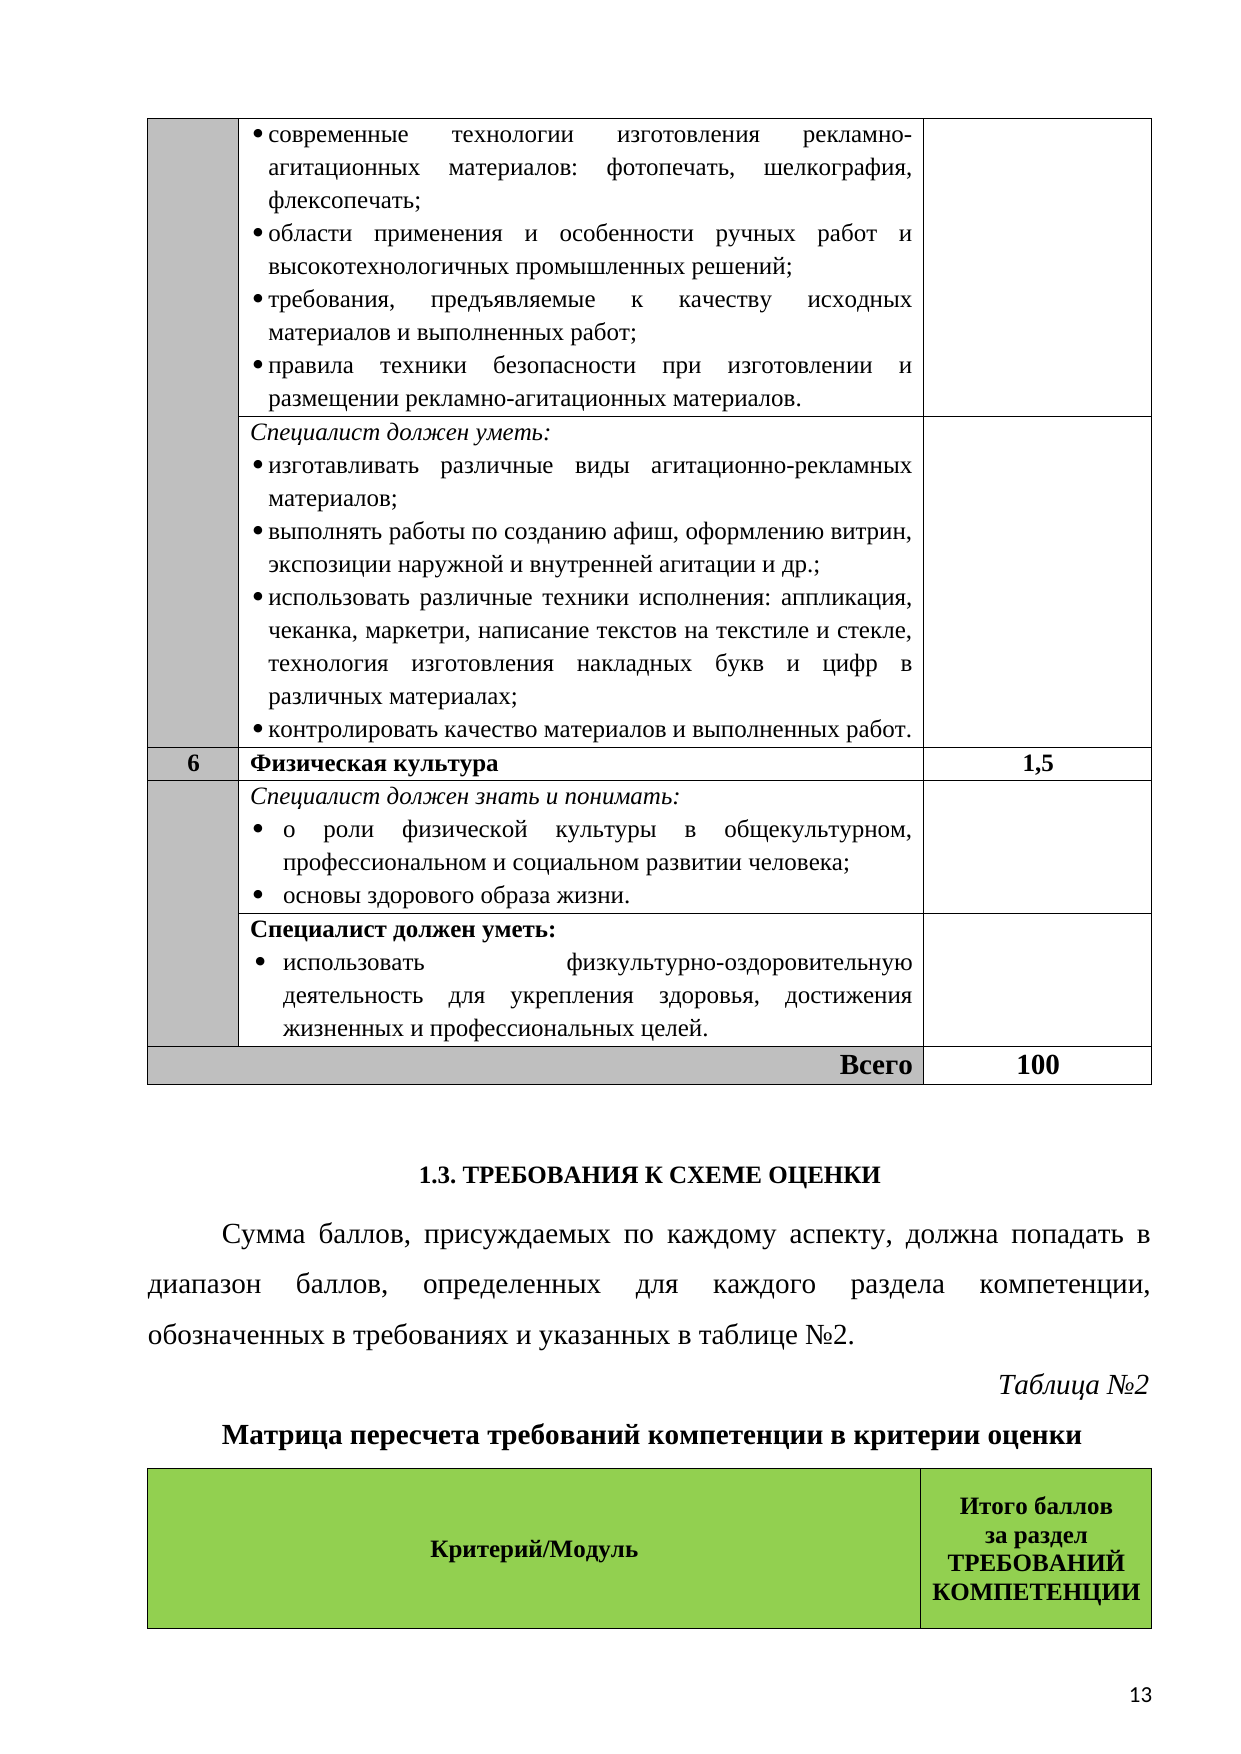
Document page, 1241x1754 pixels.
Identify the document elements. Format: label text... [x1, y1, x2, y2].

table_cell Специалист должен уметь: изготавливать различные виды агитационно-рекламных материалов; выполнять работы по созданию афиш, оформлению витрин, экспозиции наружной и внутренней агитации и др.; использовать различные техники исполнения: аппликация, чеканка, маркетри, написание текстов на текстиле и стекле, технология изготовления накладных букв и цифр в различных материалах; контролировать качество материалов и выполненных работ. [239, 417, 923, 747]
text Сумма баллов, присуждаемых по каждому аспекту, должна попадать в диапазон баллов, определенных для каждого раздела компетенции, обозначенных в требованиях и указанных в таблице №2. [148, 1216, 1152, 1350]
table_cell [148, 119, 238, 747]
table_header Итого баллов за раздел ТРЕБОВАНИЙ КОМПЕТЕНЦИИ [921, 1469, 1151, 1628]
table_cell Специалист должен уметь: использовать физкультурно-оздоровительную деятельность для укрепления здоровья, достижения жизненных и профессиональных целей. [239, 914, 923, 1046]
table_header Критерий/Модуль [148, 1469, 920, 1628]
table_cell Физическая культура [239, 748, 923, 780]
table_cell Специалист должен знать и понимать: о роли физической культуры в общекультурном, профессиональном и социальном развитии человека; основы здорового образа жизни. [239, 781, 923, 913]
table_cell [924, 914, 1151, 1046]
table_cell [239, 119, 923, 416]
table_cell [148, 781, 238, 1046]
table_cell 1,5 [924, 748, 1151, 780]
table_cell [924, 781, 1151, 913]
text 1.3. ТРЕБОВАНИЯ К СХЕМЕ ОЦЕНКИ [148, 1161, 1152, 1189]
table_cell 6 [148, 748, 238, 780]
table_cell [924, 119, 1151, 416]
text Таблица №2 [148, 1367, 1152, 1401]
table_cell 100 [924, 1047, 1151, 1084]
text Матрица пересчета требований компетенции в критерии оценки [148, 1417, 1152, 1451]
table_cell Всего [148, 1047, 923, 1084]
table_cell [924, 417, 1151, 747]
